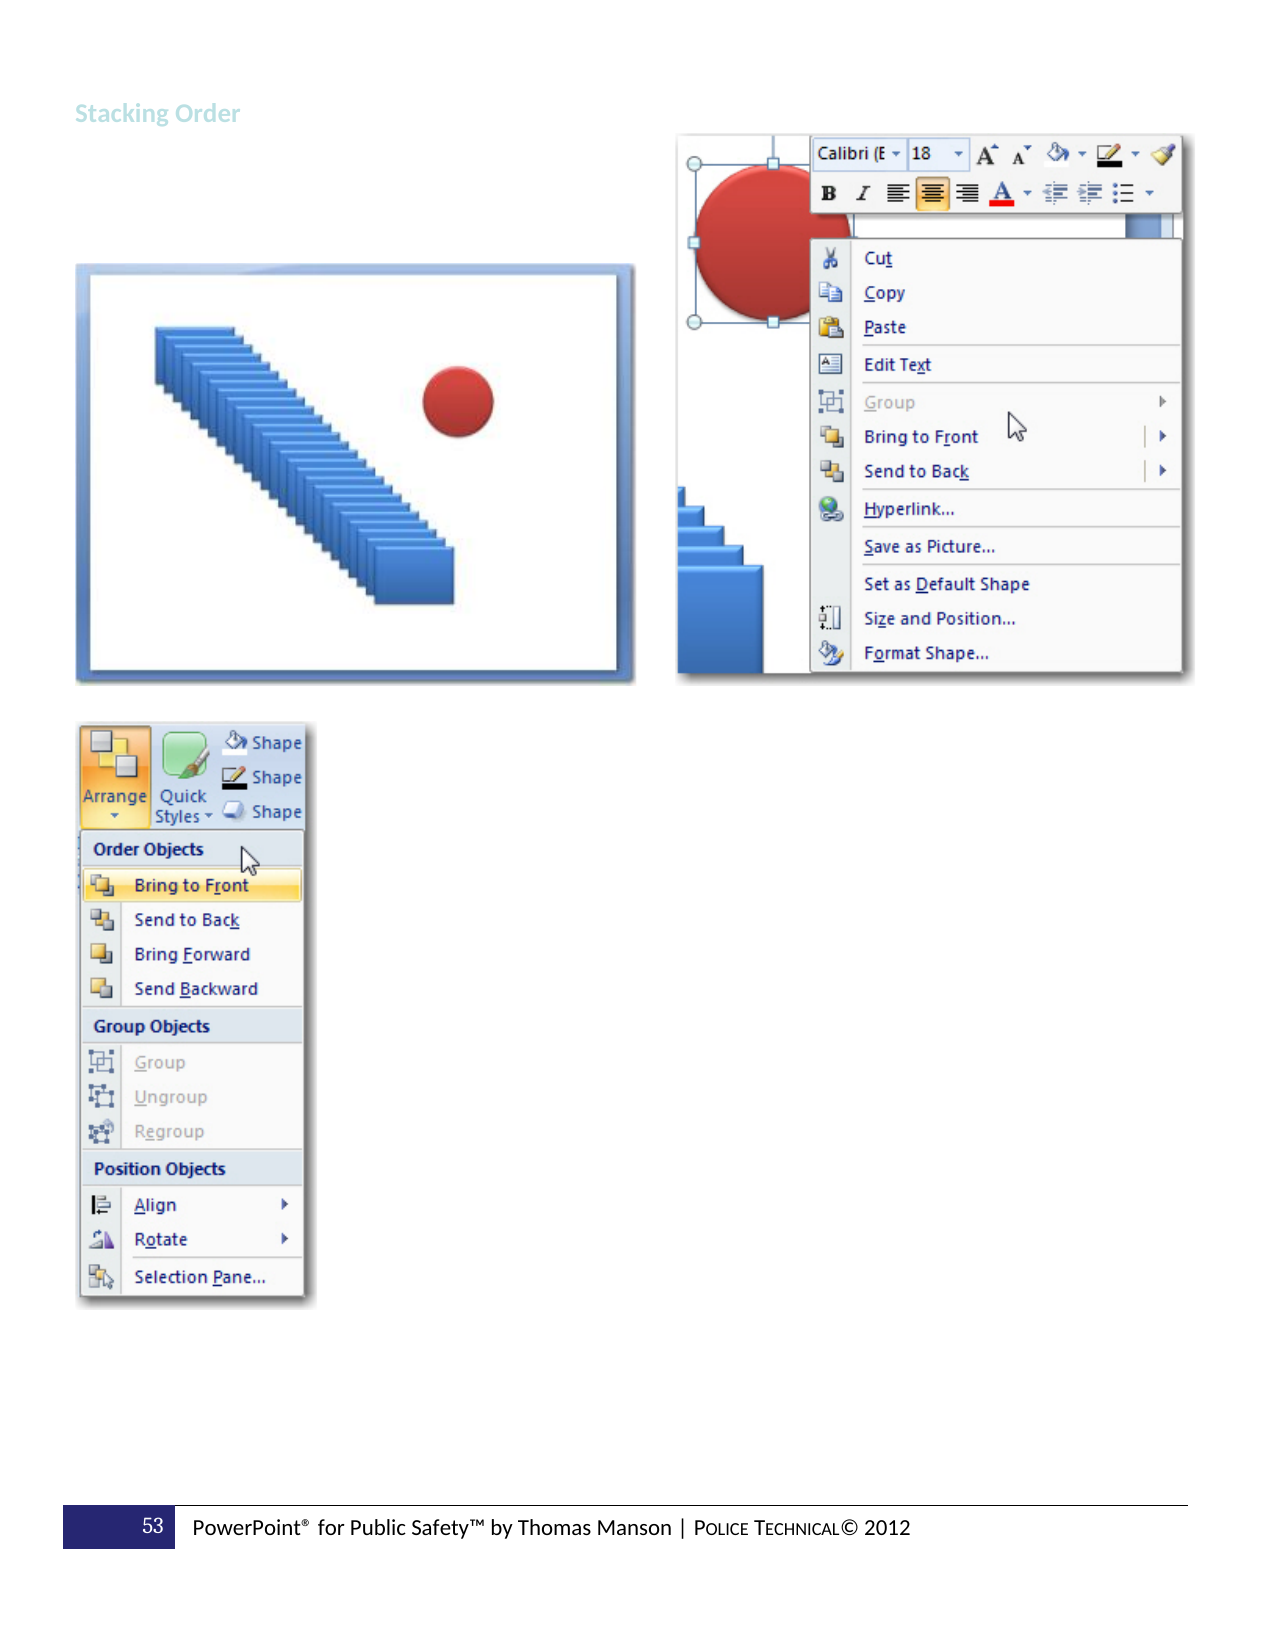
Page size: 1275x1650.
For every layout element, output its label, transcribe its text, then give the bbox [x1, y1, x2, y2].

picture [675, 133, 1196, 686]
subtitle Stacking Order [75, 96, 1200, 129]
picture [75, 263, 637, 686]
picture [75, 721, 318, 1310]
